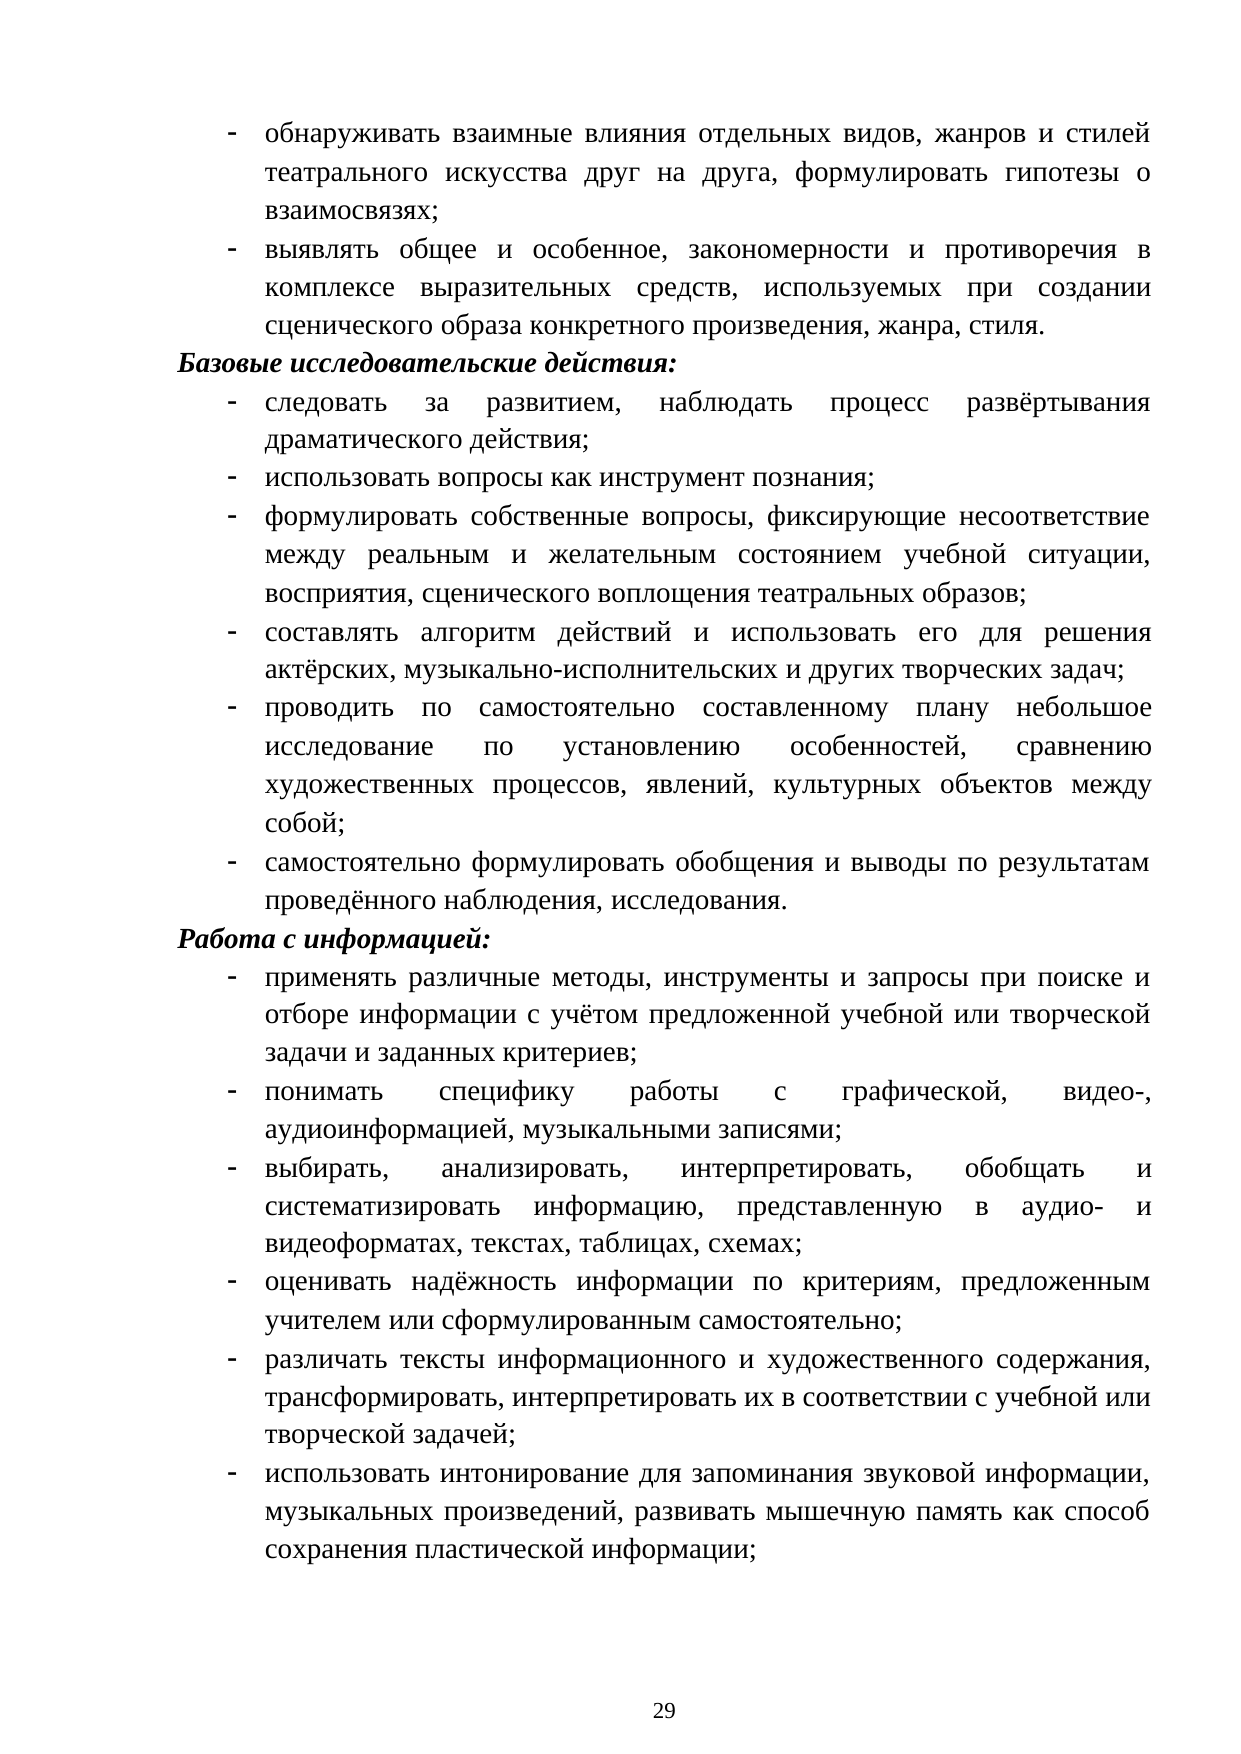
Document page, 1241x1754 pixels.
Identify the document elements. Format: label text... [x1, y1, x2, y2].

list применять различные методы, инструменты и запросы при поиске и отборе информации с учётом предложенной учебной или творческой задачи и заданных критериев; [227, 959, 1151, 1068]
list формулировать собственные вопросы, фиксирующие несоответствие между реальным и желательным состоянием учебной ситуации, восприятия, сценического воплощения театральных образов; [227, 498, 1151, 609]
list самостоятельно формулировать обобщения и выводы по результатам проведённого наблюдения, исследования. [227, 844, 1151, 916]
list обнаруживать взаимные влияния отдельных видов, жанров и стилей театрального искусства друг на друга, формулировать гипотезы о взаимосвязях; [227, 115, 1151, 226]
list выявлять общее и особенное, закономерности и противоречия в комплексе выразительных средств, используемых при создании сценического образа конкретного произведения, жанра, стиля. [227, 231, 1151, 340]
subtitle Работа с информацией: [177, 921, 1213, 954]
list проводить по самостоятельно составленному плану небольшое исследование по установлению особенностей, сравнению художественных процессов, явлений, культурных объектов между собой; [227, 689, 1152, 839]
list выбирать, анализировать, интерпретировать, обобщать и систематизировать информацию, представленную в аудио- и видеоформатах, текстах, таблицах, схемах; [227, 1150, 1152, 1259]
list следовать за развитием, наблюдать процесс развёртывания драматического действия; [227, 384, 1151, 455]
list различать тексты информационного и художественного содержания, трансформировать, интерпретировать их в соответствии с учебной или творческой задачей; [227, 1341, 1152, 1450]
list составлять алгоритм действий и использовать его для решения актёрских, музыкально-исполнительских и других творческих задач; [227, 614, 1152, 685]
list оценивать надёжность информации по критериям, предложенным учителем или сформулированным самостоятельно; [227, 1263, 1151, 1336]
list использовать интонирование для запоминания звуковой информации, музыкальных произведений, развивать мышечную память как способ сохранения пластической информации; [227, 1455, 1151, 1564]
subtitle Базовые исследовательские действия: [177, 345, 1213, 379]
list понимать специфику работы с графической, видео-, аудиоинформацией, музыкальными записями; [227, 1073, 1152, 1145]
list использовать вопросы как инструмент познания; [227, 459, 1213, 493]
